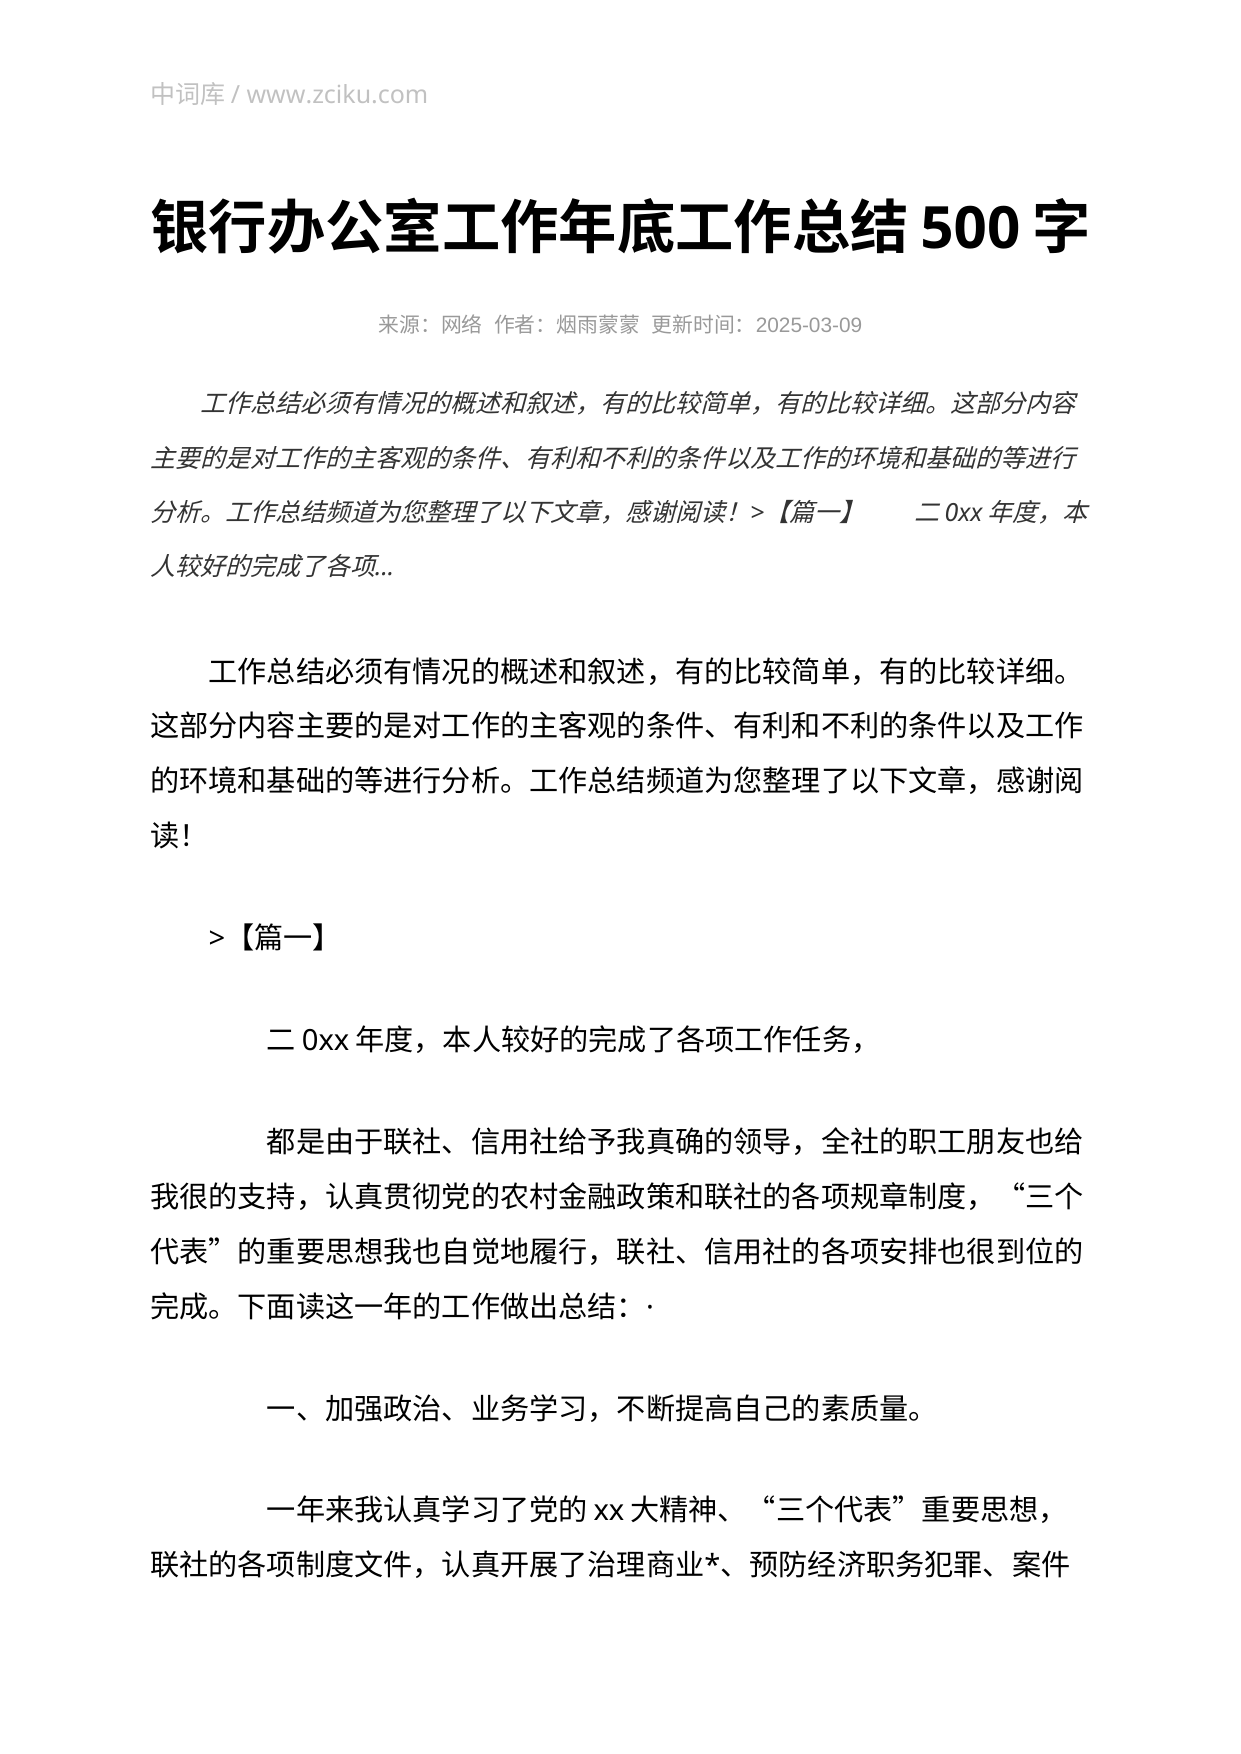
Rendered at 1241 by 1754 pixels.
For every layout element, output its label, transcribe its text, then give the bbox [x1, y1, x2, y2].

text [150, 1487, 1090, 1584]
text 一、加强政治、业务学习，不断提高自己的素质量。 [150, 1385, 1090, 1427]
subtitle 银行办公室工作年底工作总结500字 [150, 181, 1090, 266]
text 二0xx年度，本人较好的完成了各项工作任务， [150, 1017, 1090, 1059]
text 工作总结必须有情况的概述和叙述，有的比较简单，有的比较详细。这部分内容主要的是对工作的主客观的条件、有利和不利的条件以及工作的环境和基础的等进行分析。工作总结频道为您整理了以下文章，感谢阅读！>【篇一】 二0xx年度，本人较好的完成了各项... [150, 384, 1090, 583]
text 都是由于联社、信用社给予我真确的领导，全社的职工朋友也给我很的支持，认真贯彻党的农村金融政策和联社的各项规章制度，“三个代表”的重要思想我也自觉地履行，联社、信用社的各项安排也很到位的完成。下面读这一年的工作做出总结：· [150, 1118, 1090, 1326]
text >【篇一】 [150, 914, 1090, 957]
text 来源：网络 作者：烟雨蒙蒙 更新时间：2025-03-09 [150, 313, 1090, 337]
text 工作总结必须有情况的概述和叙述，有的比较简单，有的比较详细。这部分内容主要的是对工作的主客观的条件、有利和不利的条件以及工作的环境和基础的等进行分析。工作总结频道为您整理了以下文章，感谢阅读！ [150, 648, 1090, 855]
